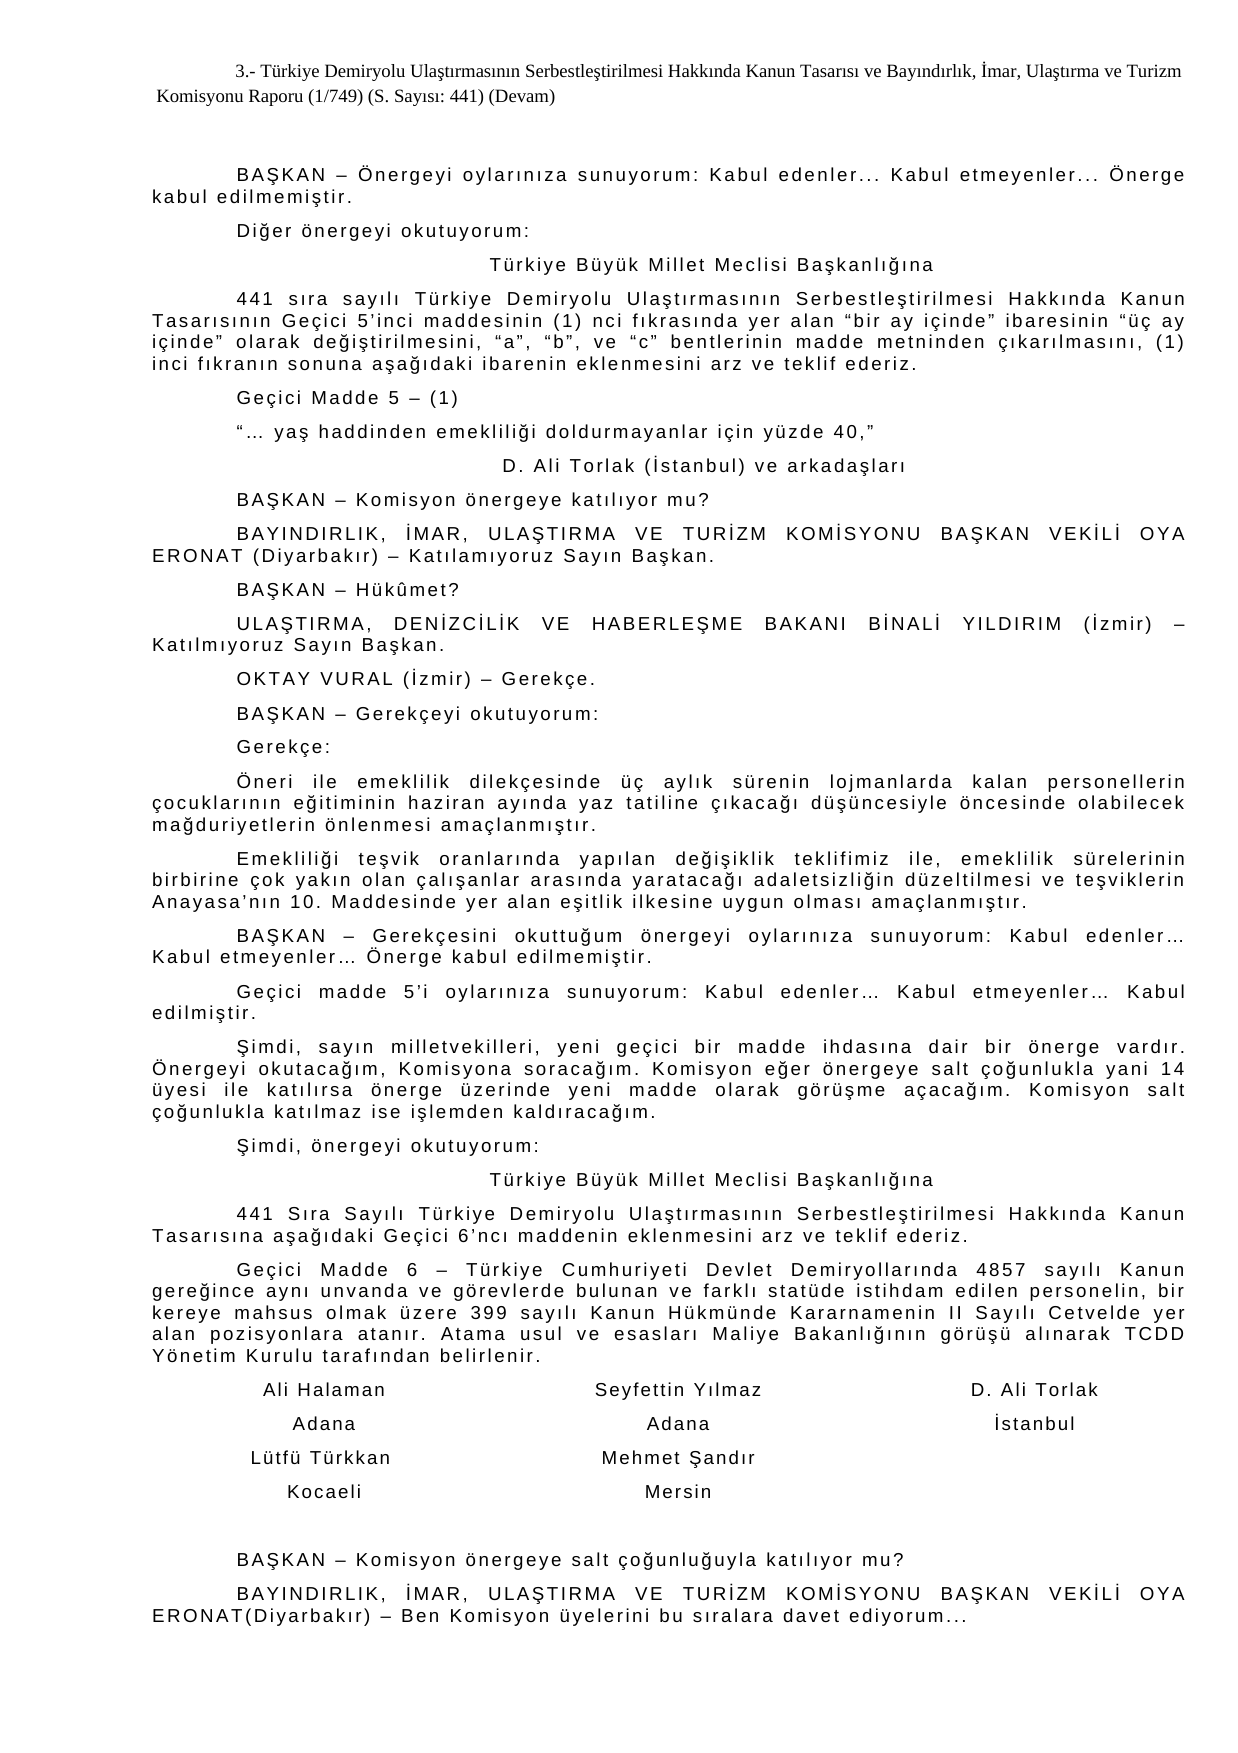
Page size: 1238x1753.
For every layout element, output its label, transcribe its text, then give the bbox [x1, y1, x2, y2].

text Geçici madde 5’i oylarınıza sunuyorum: Kabul edenler… Kabul etmeyenler… Kabul edilmiştir. [152, 980, 1186, 1023]
text Geçici Madde 6 – Türkiye Cumhuriyeti Devlet Demiryollarında 4857 sayılı Kanun gereğince aynı unvanda ve görevlerde bulunan ve farklı statüde istihdam edilen personelin, bir kereye mahsus olmak üzere 399 sayılı Kanun Hükmünde Kararnamenin II Sayılı Cetvelde yer alan pozisyonlara atanır. Atama usul ve esasları Maliye Bakanlığının görüşü alınarak TCDD Yönetim Kurulu tarafından belirlenir. [152, 1258, 1186, 1366]
text 441 sıra sayılı Türkiye Demiryolu Ulaştırmasının Serbestleştirilmesi Hakkında Kanun Tasarısının Geçici 5’inci maddesinin (1) nci fıkrasında yer alan “bir ay içinde” ibaresinin “üç ay içinde” olarak değiştirilmesini, “a”, “b”, ve “c” bentlerinin madde metninden çıkarılmasını, (1) inci fıkranın sonuna aşağıdaki ibarenin eklenmesini arz ve teklif ederiz. [152, 288, 1186, 374]
text BAYINDIRLIK, İMAR, ULAŞTIRMA VE TURİZM KOMİSYONU BAŞKAN VEKİLİ OYA ERONAT(Diyarbakır) – Ben Komisyon üyelerini bu sıralara davet ediyorum... [152, 1583, 1186, 1626]
text Şimdi, önergeyi okutuyorum: [152, 1135, 1186, 1156]
text Adana Adana İstanbul [152, 1413, 1186, 1434]
text BAŞKAN – Komisyon önergeye salt çoğunluğuyla katılıyor mu? [152, 1549, 1186, 1571]
text Lütfü Türkkan Mehmet Şandır [152, 1447, 1186, 1468]
text Geçici Madde 5 – (1) [152, 387, 1186, 408]
text Gerekçe: [152, 736, 1186, 758]
text Diğer önergeyi okutuyorum: [152, 220, 1186, 241]
text BAYINDIRLIK, İMAR, ULAŞTIRMA VE TURİZM KOMİSYONU BAŞKAN VEKİLİ OYA ERONAT (Diyarbakır) – Katılamıyoruz Sayın Başkan. [152, 523, 1186, 566]
text Emekliliği teşvik oranlarında yapılan değişiklik teklifimiz ile, emeklilik sürelerinin birbirine çok yakın olan çalışanlar arasında yaratacağı adaletsizliğin düzeltilmesi ve teşviklerin Anayasa’nın 10. Maddesinde yer alan eşitlik ilkesine uygun olması amaçlanmıştır. [152, 848, 1186, 912]
text BAŞKAN – Hükûmet? [152, 578, 1186, 600]
text BAŞKAN – Gerekçesini okuttuğum önergeyi oylarınıza sunuyorum: Kabul edenler… Kabul etmeyenler… Önerge kabul edilmemiştir. [152, 925, 1186, 968]
text Türkiye Büyük Millet Meclisi Başkanlığına [152, 1169, 1186, 1190]
text “… yaş haddinden emekliliği doldurmayanlar için yüzde [152, 421, 1186, 442]
text BAŞKAN – Komisyon önergeye katılıyor mu? [152, 489, 1186, 510]
text 441 Sıra Sayılı Türkiye Demiryolu Ulaştırmasının Serbestleştirilmesi Hakkında Kanun Tasarısına aşağıdaki Geçici 6’ncı maddenin eklenmesini arz ve teklif ederiz. [152, 1203, 1186, 1246]
text Şimdi, sayın milletvekilleri, yeni geçici bir madde ihdasına dair bir önerge vardır. Önergeyi okutacağım, Komisyona soracağım. Komisyon eğer önergeye salt çoğunlukla yani 14 üyesi ile katılırsa önerge üzerinde yeni madde olarak görüşme açacağım. Komisyon salt çoğunlukla katılmaz ise işlemden kaldıracağım. [152, 1036, 1186, 1122]
text OKTAY VURAL (İzmir) – Gerekçe. [152, 668, 1186, 690]
text Türkiye Büyük Millet Meclisi Başkanlığına [152, 254, 1186, 275]
text BAŞKAN – Gerekçeyi okutuyorum: [152, 702, 1186, 724]
text ULAŞTIRMA, DENİZCİLİK VE HABERLEŞME BAKANI BİNALİ YILDIRIM (İzmir) – Katılmıyoruz Sayın Başkan. [152, 613, 1186, 656]
text Ali Halaman Seyfettin Yılmaz D. Ali Torlak [152, 1379, 1186, 1400]
text Kocaeli Mersin [152, 1481, 1186, 1503]
text BAŞKAN – Önergeyi oylarınıza sunuyorum: Kabul edenler... Kabul etmeyenler... Önerge kabul edilmemiştir. [152, 164, 1186, 207]
text 3.- Türkiye Demiryolu Ulaştırmasının Serbestleştirilmesi Hakkında Kanun Tasarısı ve Bayındırlık, İmar, Ulaştırma ve Turizm Komisyonu Raporu (1/749) (S. Sayısı: 441) (Devam) [156, 60, 1184, 106]
text Öneri ile emeklilik dilekçesinde üç aylık sürenin lojmanlarda kalan personellerin çocuklarının eğitiminin haziran ayında yaz tatiline çıkacağı düşüncesiyle öncesinde olabilecek mağduriyetlerin önlenmesi amaçlanmıştır. [152, 770, 1186, 835]
text D. Ali Torlak (İstanbul) ve arkadaşları [152, 455, 1186, 476]
